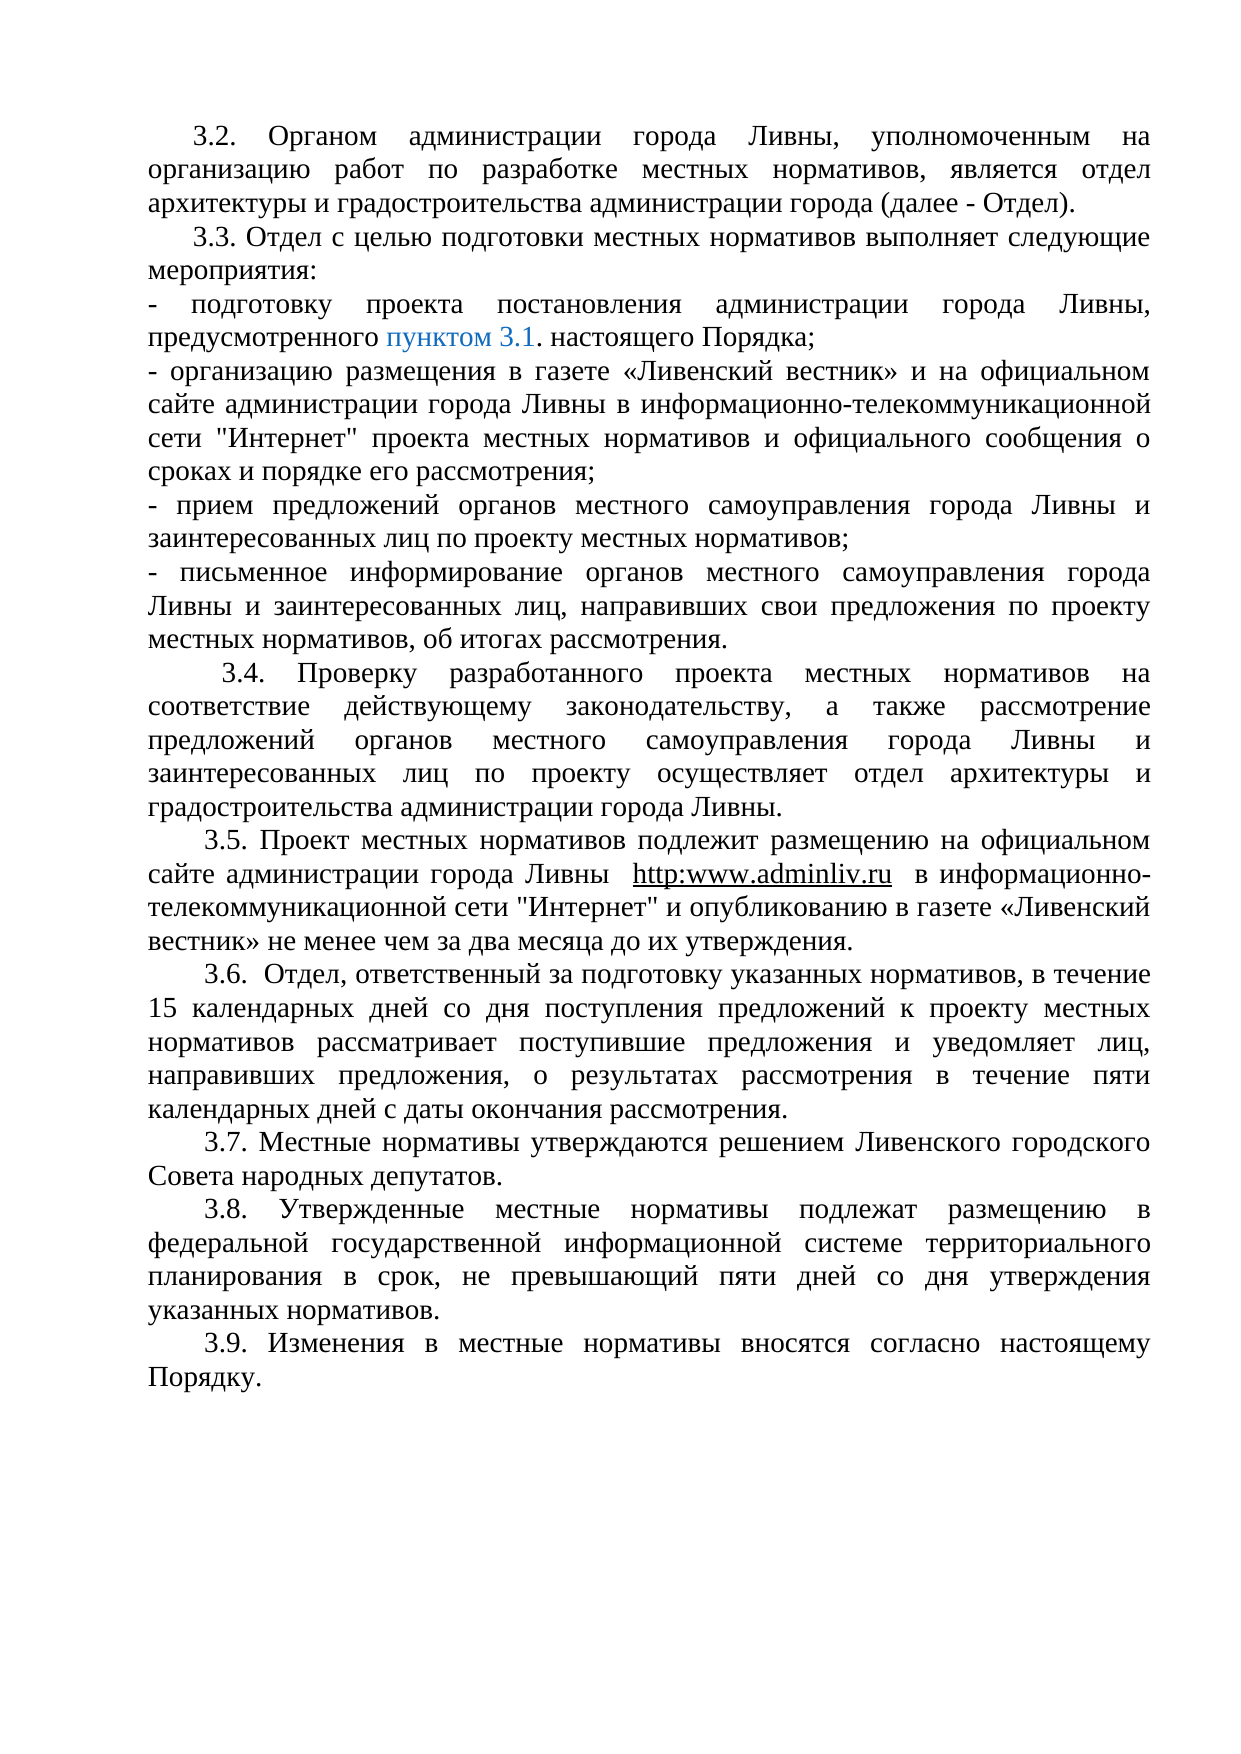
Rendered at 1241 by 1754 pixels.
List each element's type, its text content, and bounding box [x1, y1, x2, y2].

text 3.5. Проект местных нормативов подлежит размещению на официальном сайте администрации города Ливны http:www.adminliv.ru в информационно-телекоммуникационной сети "Интернет" и опубликованию в газете «Ливенский вестник» не менее чем за два месяца до их утверждения. [148, 822, 1152, 957]
text - письменное информирование органов местного самоуправления города Ливны и заинтересованных лиц, направивших свои предложения по проекту местных нормативов, об итогах рассмотрения. [148, 554, 1152, 655]
text 3.6. Отдел, ответственный за подготовку указанных нормативов, в течение 15 календарных дней со дня поступления предложений к проекту местных нормативов рассматривает поступившие предложения и уведомляет лиц, направивших предложения, о результатах рассмотрения в течение пяти календарных дней с даты окончания рассмотрения. [148, 957, 1152, 1124]
text 3.2. Органом администрации города Ливны, уполномоченным на организацию работ по разработке местных нормативов, является отдел архитектуры и градостроительства администрации города (далее - Отдел). [148, 118, 1152, 219]
text - прием предложений органов местного самоуправления города Ливны и заинтересованных лиц по проекту местных нормативов; [148, 487, 1152, 554]
text - подготовку проекта постановления администрации города Ливны, предусмотренного пунктом 3.1. настоящего Порядка; [148, 286, 1152, 353]
text - организацию размещения в газете «Ливенский вестник» и на официальном сайте администрации города Ливны в информационно-телекоммуникационной сети "Интернет" проекта местных нормативов и официального сообщения о сроках и порядке его рассмотрения; [148, 353, 1152, 487]
text 3.8. Утвержденные местные нормативы подлежат размещению в федеральной государственной информационной системе территориального планирования в срок, не превышающий пяти дней со дня утверждения указанных нормативов. [148, 1191, 1152, 1326]
text 3.7. Местные нормативы утверждаются решением Ливенского городского Совета народных депутатов. [148, 1124, 1152, 1191]
text 3.3. Отдел с целью подготовки местных нормативов выполняет следующие мероприятия: [148, 219, 1152, 286]
text 3.9. Изменения в местные нормативы вносятся согласно настоящему Порядку. [148, 1326, 1152, 1393]
text 3.4. Проверку разработанного проекта местных нормативов на соответствие действующему законодательству, а также рассмотрение предложений органов местного самоуправления города Ливны и заинтересованных лиц по проекту осуществляет отдел архитектуры и градостроительства администрации города Ливны. [148, 655, 1152, 822]
